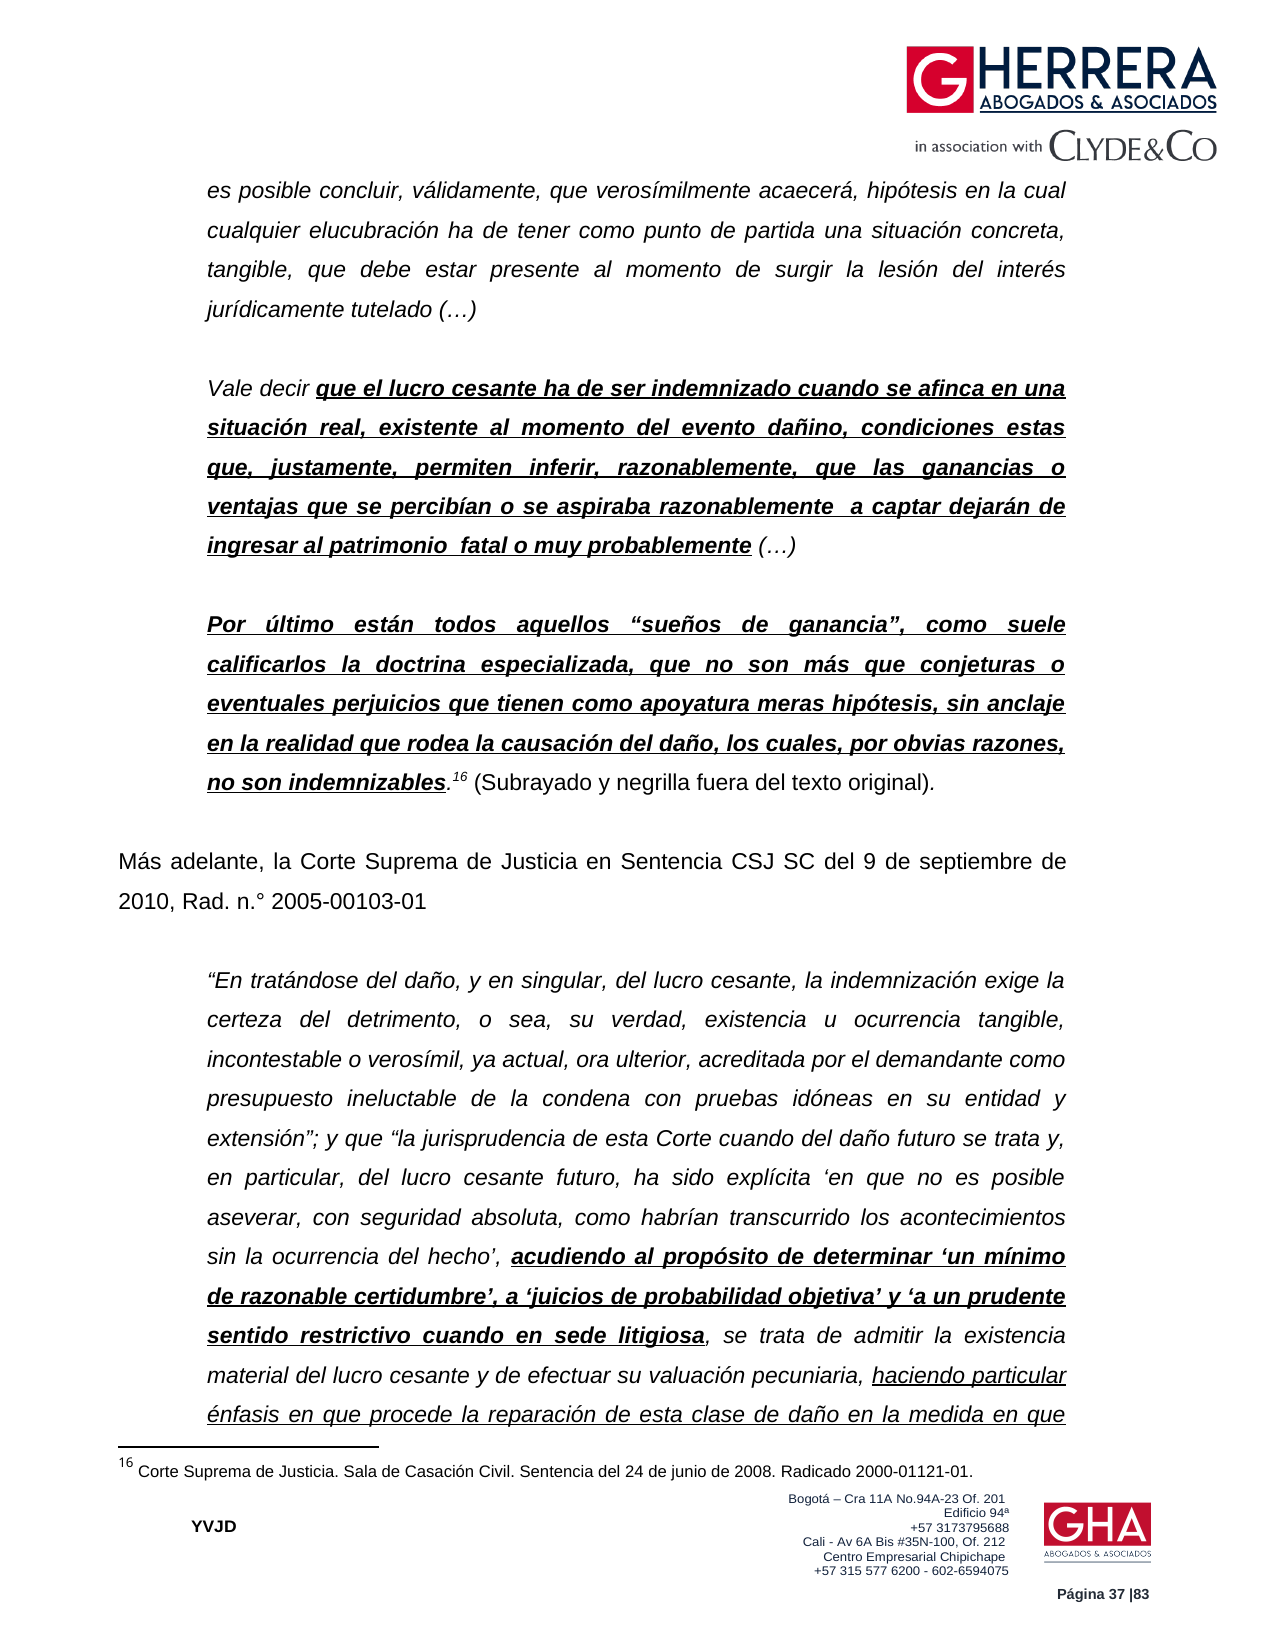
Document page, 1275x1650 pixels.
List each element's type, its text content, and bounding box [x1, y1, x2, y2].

text Por último están todos aquellos “sueños de ganancia”, como suele calificarlos la doctrina especializada, que no son más que conjeturas o eventuales perjuicios que tienen como apoyatura meras hipótesis, sin anclaje en la realidad que rodea la causación del daño, los cuales, por obvias razones, no son indemnizables. (Subrayado y negrilla fuera del texto original). [207, 611, 1068, 796]
text Más adelante, la Corte Suprema de Justicia en Sentencia CSJ SC del 9 de septiembre de 2010, Rad. n.° 2005-00103-01 [118, 848, 1068, 914]
picture [886, 29, 1237, 178]
text Vale decir que el lucro cesante ha de ser indemnizado cuando se afinca en una situación real, existente al momento del evento dañino, condiciones estas que, justamente, permiten inferir, razonablemente, que las ganancias o ventajas que se percibían o se aspiraba razonablemente a captar dejarán de ingresar al patrimonio fatal o muy probablemente (…) [207, 374, 1068, 559]
picture [1037, 1499, 1157, 1567]
